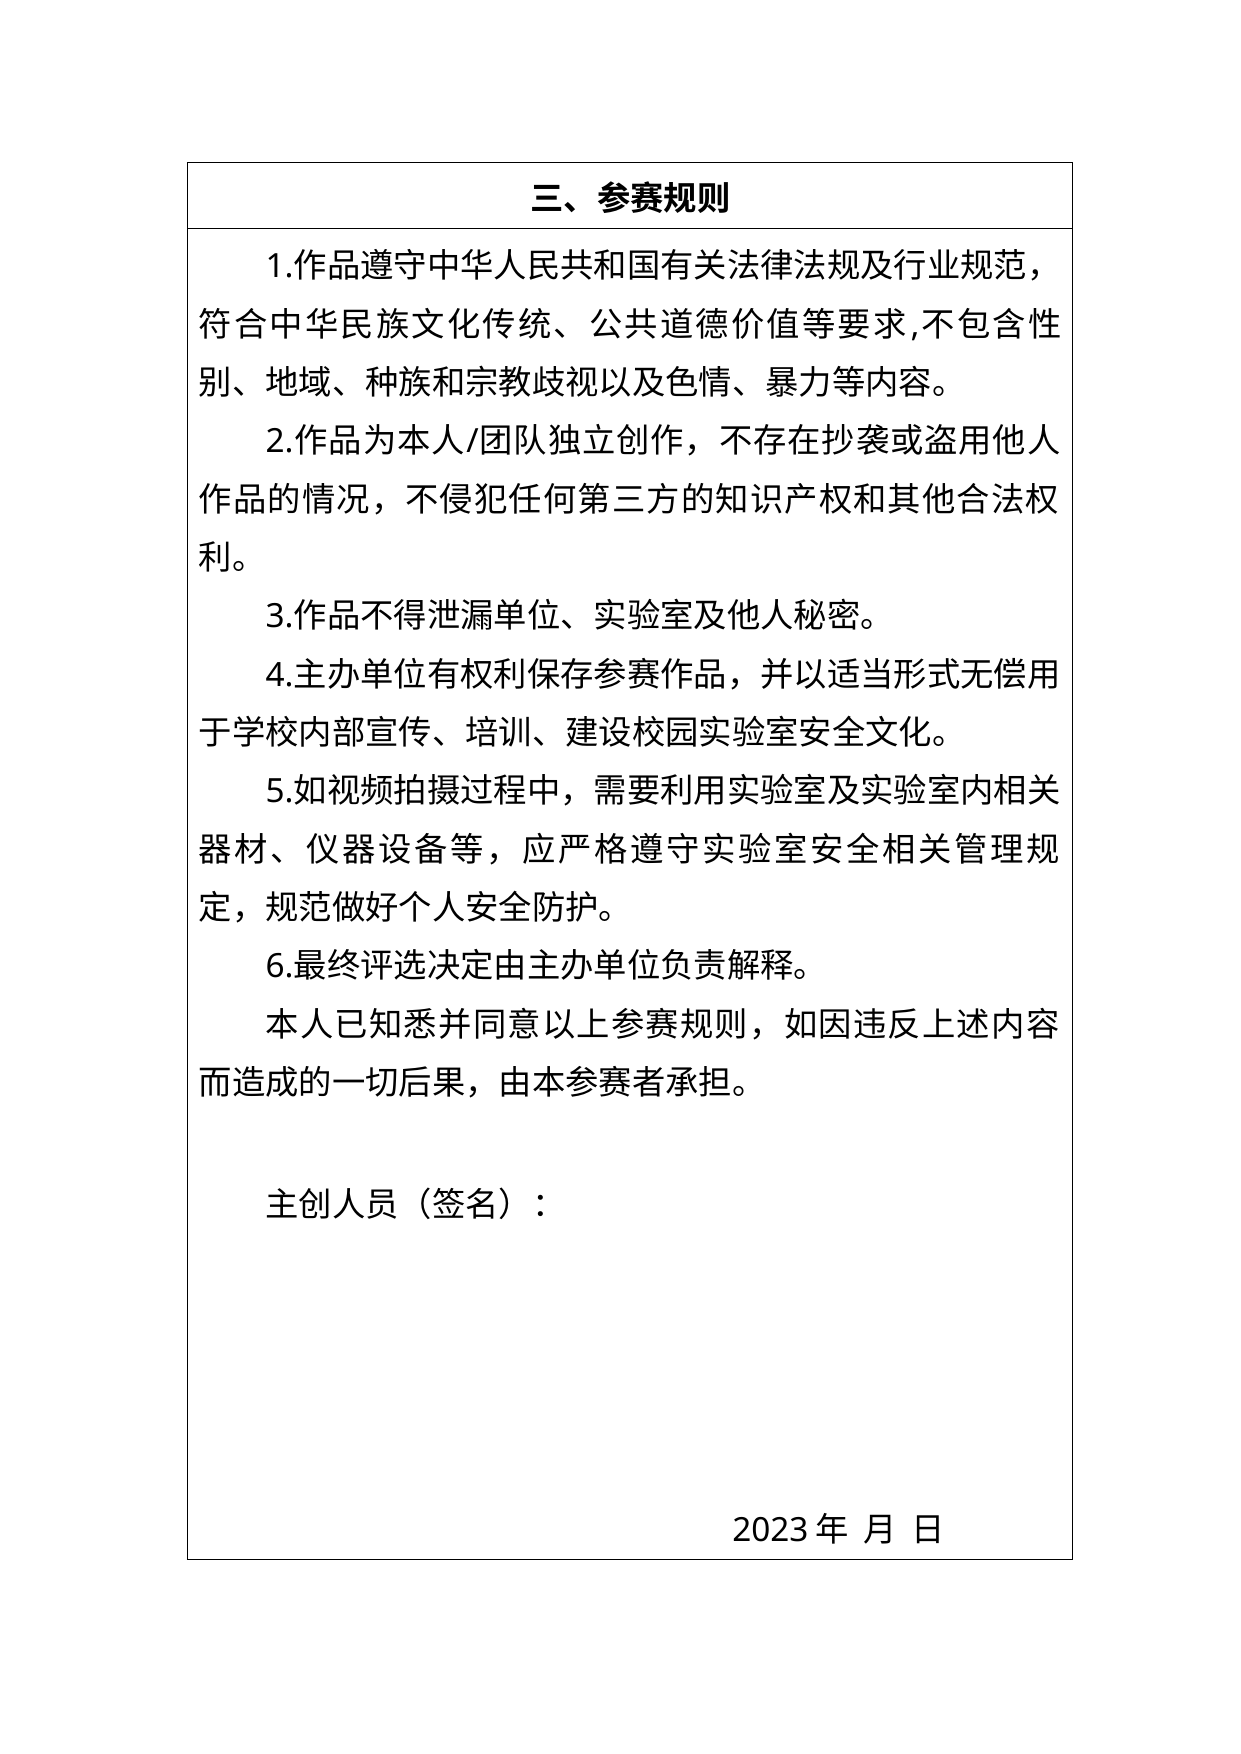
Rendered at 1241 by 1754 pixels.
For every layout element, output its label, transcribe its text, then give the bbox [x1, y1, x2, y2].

table_cell 三、参赛规则 [188, 163, 1072, 228]
table_cell 1.作品遵守中华人民共和国有关法律法规及行业规范，符合中华民族文化传统、公共道德价值等要求,不包含性别、地域、种族和宗教歧视以及色情、暴力等内容。 2.作品为本人/团队独立创作，不存在抄袭或盗用他人作品的情况，不侵犯任何第三方的知识产权和其他合法权利。 3.作品不得泄漏单位、实验室及他人秘密。 4.主办单位有权利保存参赛作品，并以适当形式无偿用于学校内部宣传、培训、建设校园实验室安全文化。 5.如视频拍摄过程中，需要利用实验室及实验室内相关器材、仪器设备等，应严格遵守实验室安全相关管理规定，规范做好个人安全防护。 6.最终评选决定由主办单位负责解释。 本人已知悉并同意以上参赛规则，如因违反上述内容而造成的一切后果，由本参赛者承担。 主创人员（签名）： 2023年 月 日 [188, 229, 1072, 1559]
